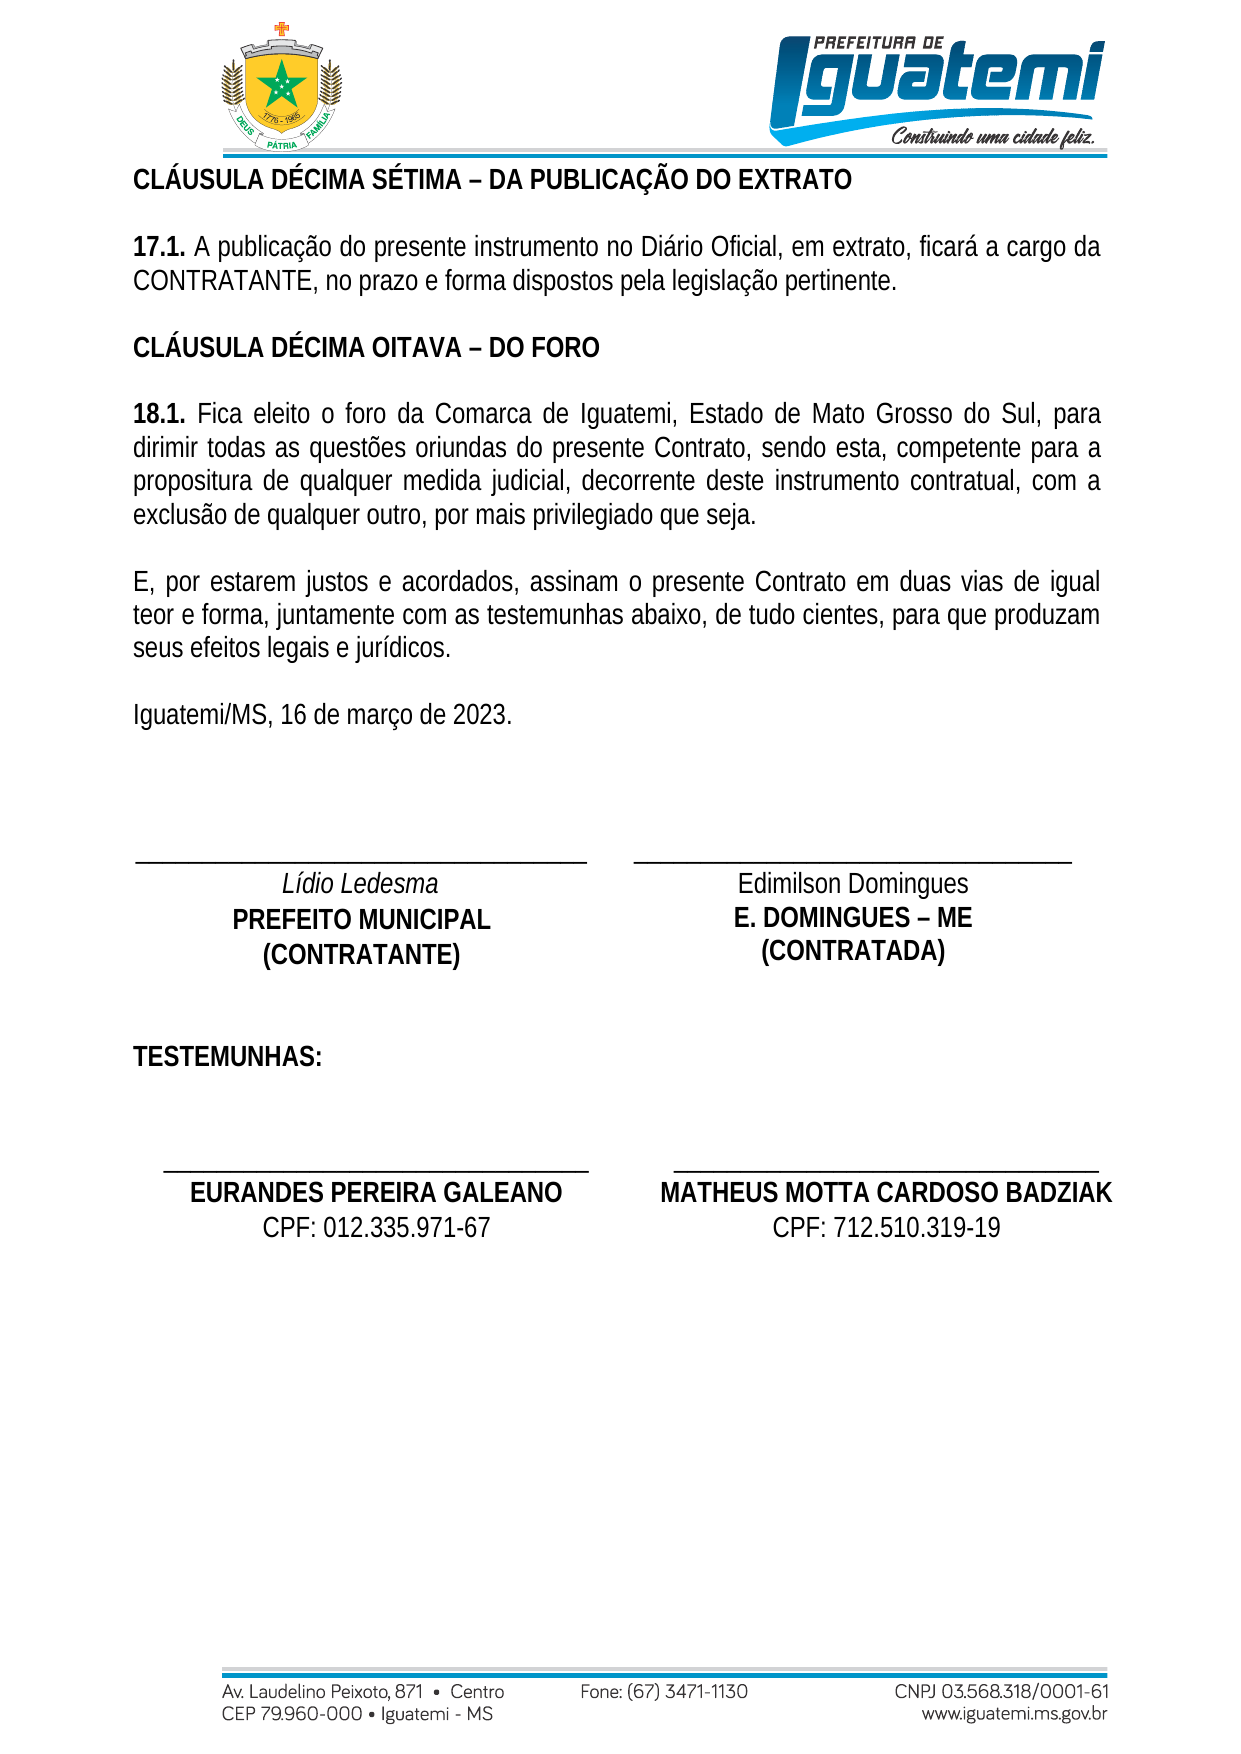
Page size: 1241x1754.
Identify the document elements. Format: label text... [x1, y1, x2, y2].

text 18.1. Fica eleito o foro da Comarca de Iguatemi, Estado de Mato Grosso do Sul, para dirimir todas as questões oriundas do presente Contrato, sendo esta, competente para a propositura de qualquer medida judicial, decorrente deste instrumento contratual, com a exclusão de qualquer outro, por mais privilegiado que seja. [133, 397, 1103, 530]
table_header __________________________________ Lídio Ledesma PREFEITO MUNICIPAL (CONTRATANTE) [129, 831, 596, 973]
text E, por estarem justos e acordados, assinam o presente Contrato em duas vias de igual teor e forma, juntamente com as testemunhas abaixo, de tudo cientes, para que produzam seus efeitos legais e jurídicos. [133, 564, 1103, 664]
table_header _________________________________ Edimilson Domingues E. DOMINGUES – ME (CONTRATADA) [596, 831, 1115, 973]
text TESTEMUNHAS: [133, 1039, 1103, 1073]
text Iguatemi/MS, 16 de março de 2023. [133, 697, 1103, 731]
table_header ________________________________ MATHEUS MOTTA CARDOSO BADZIAK CPF: 712.510.319-19 [643, 1140, 1130, 1281]
text CLÁUSULA DÉCIMA OITAVA – DO FORO [133, 330, 1103, 363]
text CLÁUSULA DÉCIMA SÉTIMA – DA PUBLICAÇÃO DO EXTRATO [133, 162, 1103, 196]
text 17.1. A publicação do presente instrumento no Diário Oficial, em extrato, ficará a cargo da CONTRATANTE, no prazo e forma dispostos pela legislação pertinente. [133, 229, 1103, 296]
table_header ________________________________ EURANDES PEREIRA GALEANO CPF: 012.335.971-67 [110, 1140, 643, 1281]
